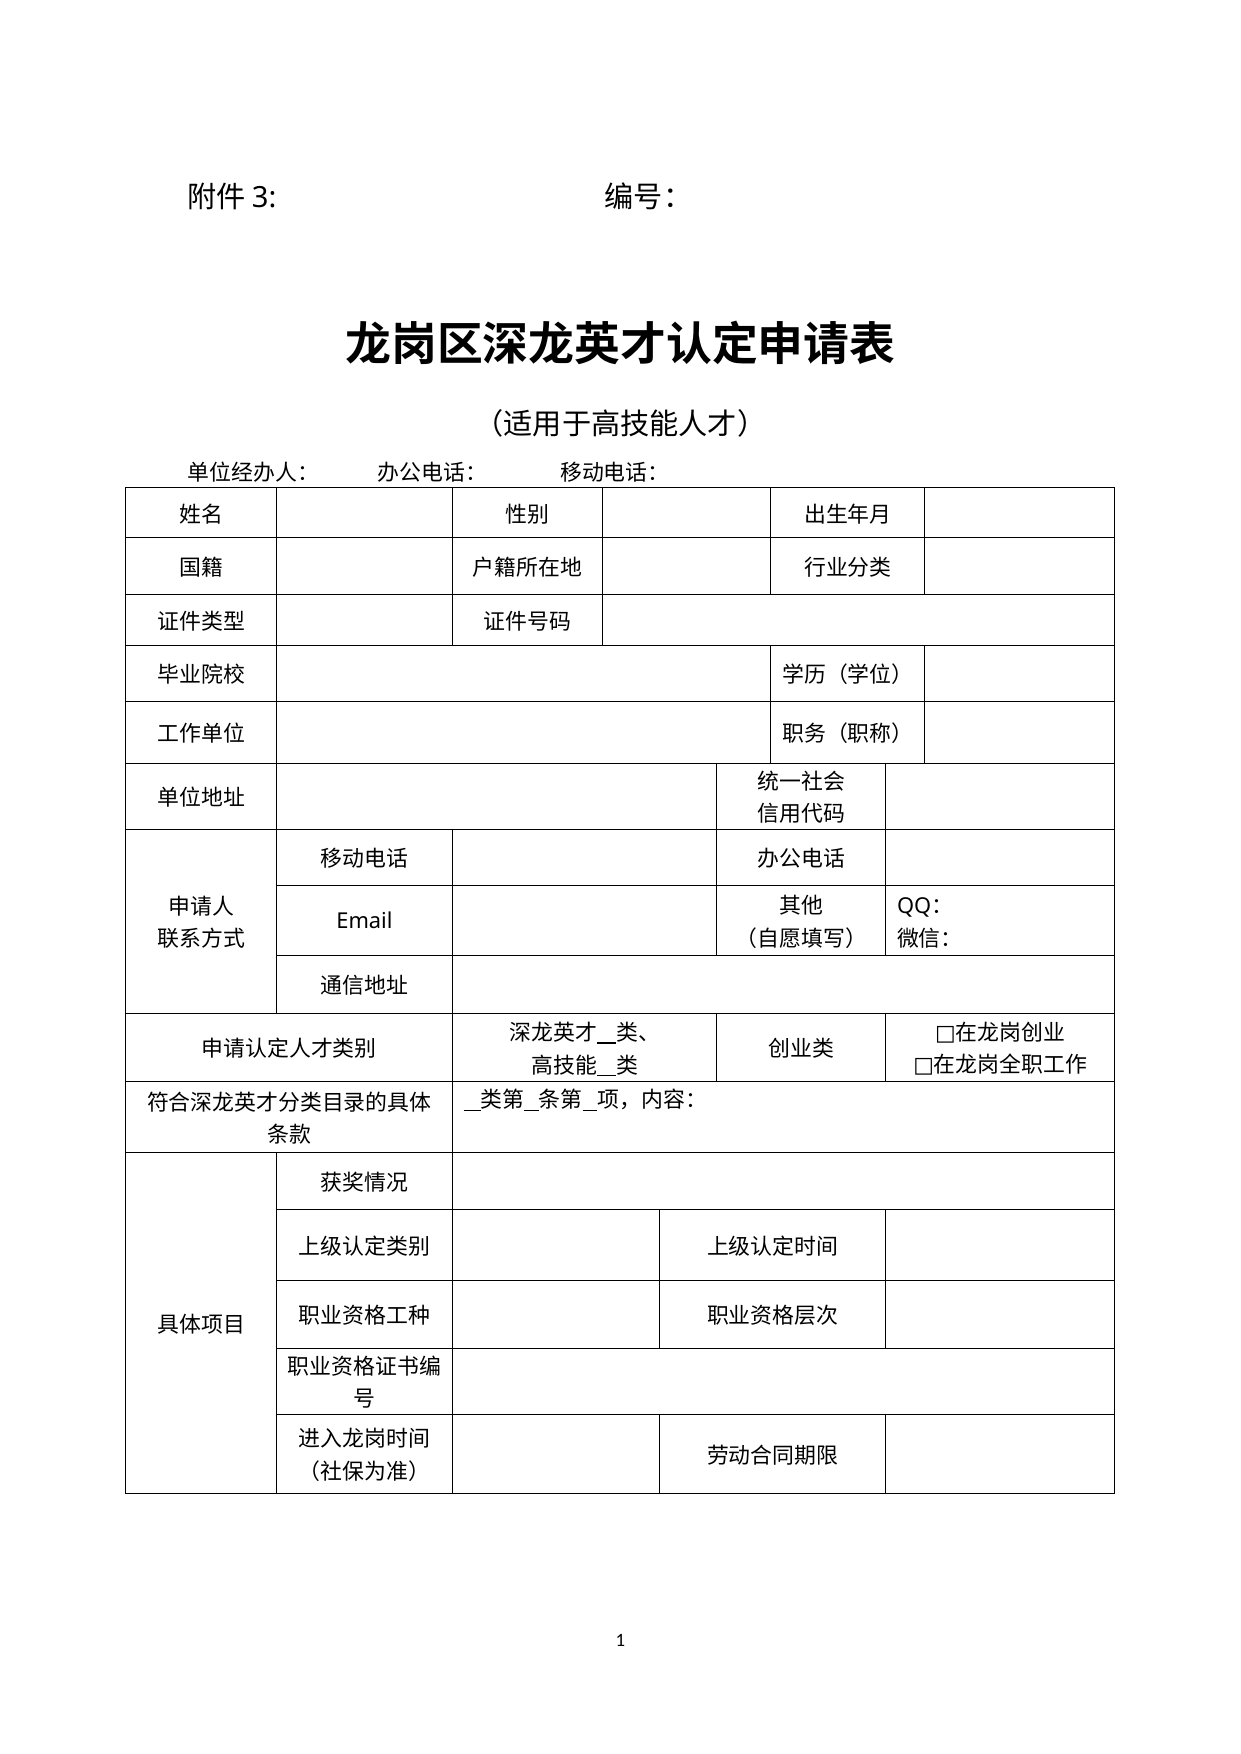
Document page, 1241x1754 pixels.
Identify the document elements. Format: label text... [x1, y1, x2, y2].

table_cell 职业资格层次 [660, 1281, 885, 1347]
table_cell 职业资格工种 [277, 1281, 452, 1347]
table_header 姓名 [126, 488, 276, 537]
table_cell [886, 1415, 1114, 1493]
table_header 性别 [453, 488, 602, 537]
table_cell 国籍 [126, 538, 276, 594]
table_cell 职业资格证书编号 [277, 1349, 452, 1413]
table_cell 工作单位 [126, 702, 276, 762]
table_cell [603, 538, 770, 594]
table_cell 行业分类 [771, 538, 924, 594]
table_cell [603, 595, 1114, 645]
text （适用于高技能人才） [187, 389, 1053, 454]
table_cell [453, 886, 716, 954]
table_header [277, 488, 452, 537]
table_cell 进入龙岗时间（社保为准） [277, 1415, 452, 1493]
table_cell [453, 1349, 1114, 1413]
table_cell [277, 646, 770, 701]
table_cell 证件类型 [126, 595, 276, 645]
table_cell [886, 764, 1114, 828]
table_cell [453, 1210, 659, 1280]
table_cell [925, 538, 1114, 594]
text 单位经办人： 办公电话： 移动电话： [187, 454, 1053, 487]
table_cell [277, 538, 452, 594]
table_cell 办公电话 [717, 830, 885, 885]
table_cell [886, 1210, 1114, 1280]
table_cell Email [277, 886, 452, 954]
table_cell 单位地址 [126, 764, 276, 828]
table_cell □在龙岗创业 □在龙岗全职工作 [886, 1014, 1114, 1081]
text 龙岗区深龙英才认定申请表 [187, 292, 1053, 389]
table_cell [886, 830, 1114, 885]
table_cell 统一社会 信用代码 [717, 764, 885, 828]
table_cell 上级认定类别 [277, 1210, 452, 1280]
table_cell 创业类 [717, 1014, 885, 1081]
table_cell [453, 1281, 659, 1347]
table_cell 户籍所在地 [453, 538, 602, 594]
table_cell 上级认定时间 [660, 1210, 885, 1280]
table_cell [453, 1415, 659, 1493]
table_cell 职务（职称） [771, 702, 924, 762]
table_cell [453, 956, 1114, 1012]
table_cell [277, 595, 452, 645]
table_cell [277, 764, 716, 828]
text 附件3: 编号： [187, 162, 1053, 227]
table_cell 通信地址 [277, 956, 452, 1012]
table_cell 学历（学位） [771, 646, 924, 701]
table_cell 深龙英才 类、 高技能 类 [453, 1014, 716, 1081]
table_cell 符合深龙英才分类目录的具体条款 [126, 1082, 452, 1152]
table_cell [453, 830, 716, 885]
table_cell 其他 （自愿填写） [717, 886, 885, 954]
table_header [603, 488, 770, 537]
table_cell [453, 1153, 1114, 1209]
table_cell 获奖情况 [277, 1153, 452, 1209]
table_cell 具体项目 [126, 1153, 276, 1493]
table_header 出生年月 [771, 488, 924, 537]
table_cell 劳动合同期限 [660, 1415, 885, 1493]
table_cell [886, 1281, 1114, 1347]
table_header [925, 488, 1114, 537]
table_cell [925, 646, 1114, 701]
table_cell QQ： 微信： [886, 886, 1114, 954]
table_cell 类第 条第 项，内容： [453, 1082, 1114, 1152]
table_cell 申请认定人才类别 [126, 1014, 452, 1081]
table_cell 申请人 联系方式 [126, 830, 276, 1012]
table_cell [925, 702, 1114, 762]
table_cell 证件号码 [453, 595, 602, 645]
table_cell 毕业院校 [126, 646, 276, 701]
table_cell 移动电话 [277, 830, 452, 885]
table_cell [277, 702, 770, 762]
